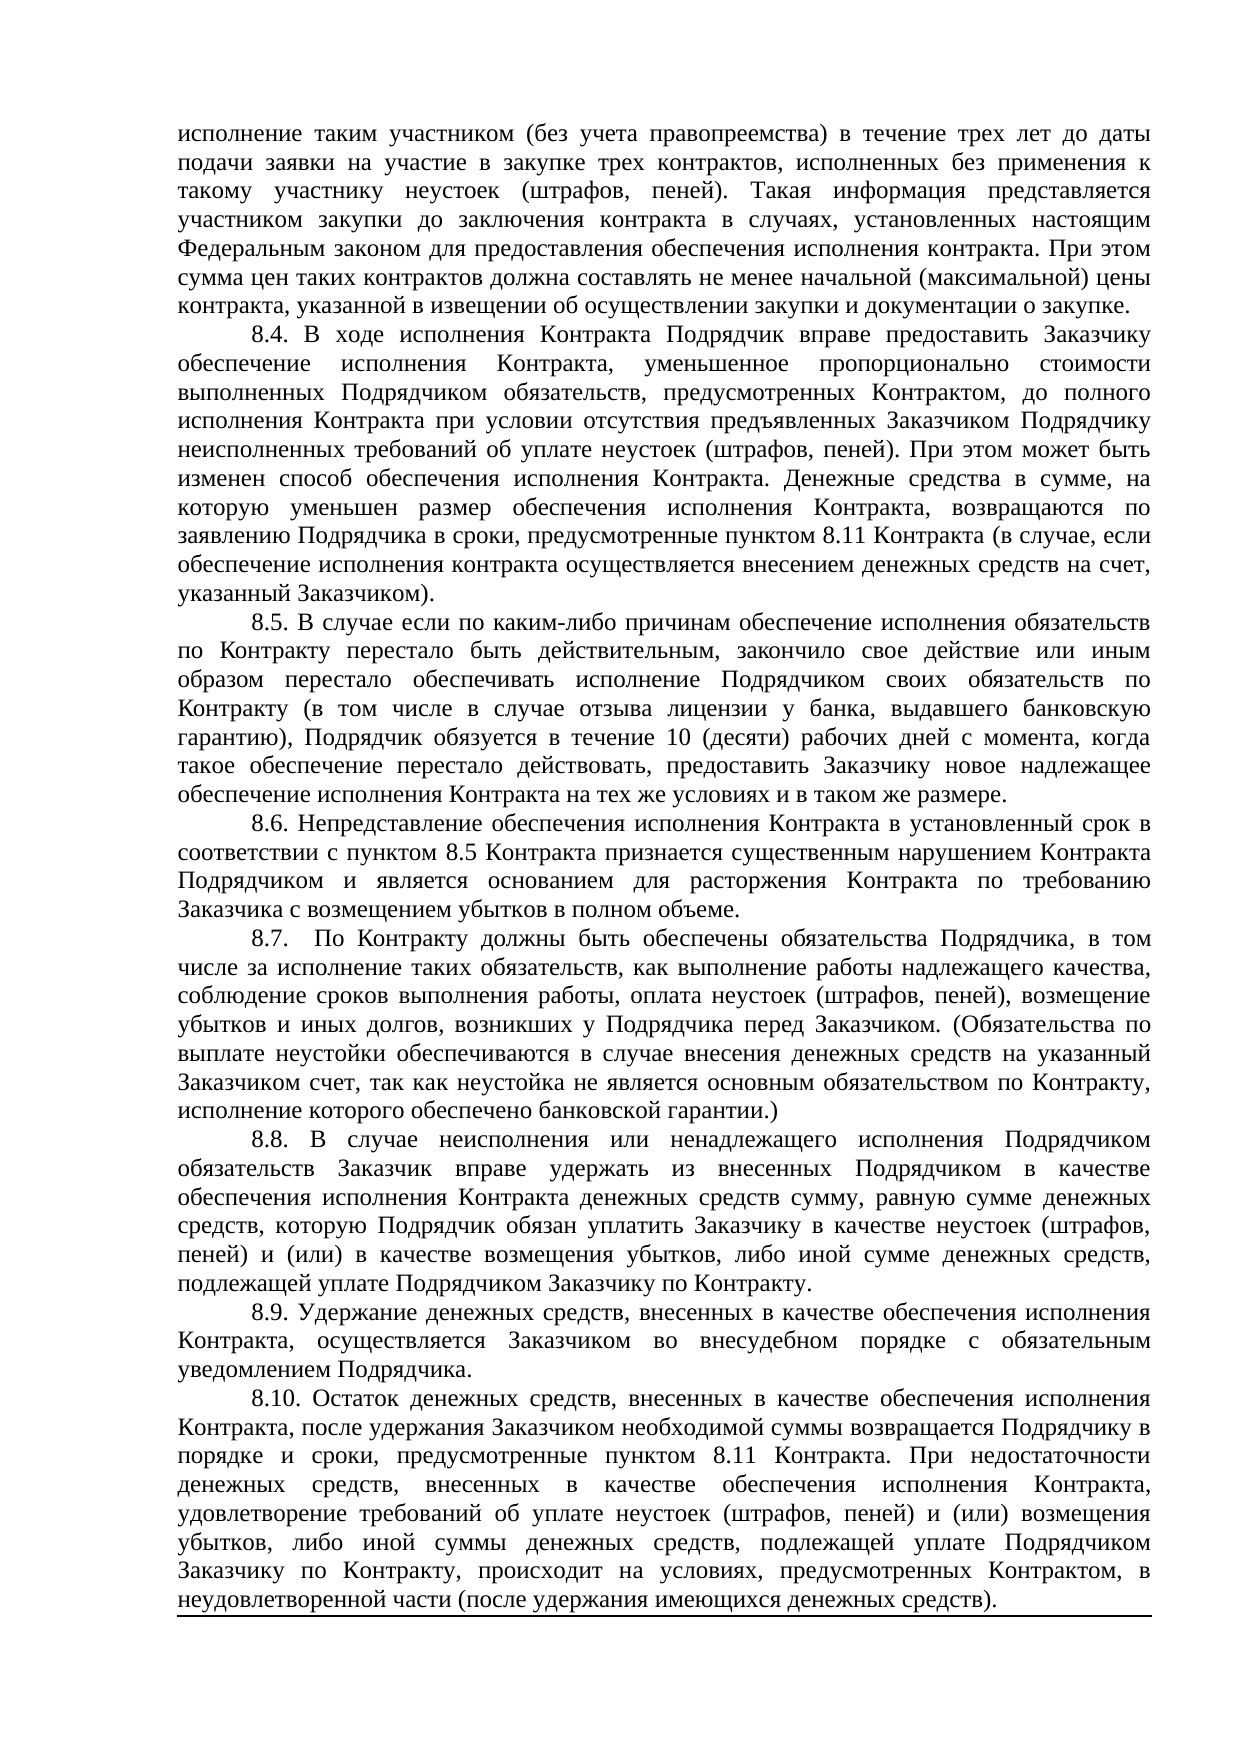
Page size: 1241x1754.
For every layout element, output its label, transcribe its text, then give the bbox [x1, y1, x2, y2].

text 8.4. В ходе исполнения Контракта Подрядчик вправе предоставить Заказчику обеспечение исполнения Контракта, уменьшенное пропорционально стоимости выполненных Подрядчиком обязательств, предусмотренных Контрактом, до полного исполнения Контракта при условии отсутствия предъявленных Заказчиком Подрядчику неисполненных требований об уплате неустоек (штрафов, пеней). При этом может быть изменен способ обеспечения исполнения Контракта. Денежные средства в сумме, на которую уменьшен размер обеспечения исполнения Контракта, возвращаются по заявлению Подрядчика в сроки, предусмотренные пунктом 8.11 Контракта (в случае, если обеспечение исполнения контракта осуществляется внесением денежных средств на счет, указанный Заказчиком). [177, 319, 1152, 607]
text 8.5. В случае если по каким-либо причинам обеспечение исполнения обязательств по Контракту перестало быть действительным, закончило свое действие или иным образом перестало обеспечивать исполнение Подрядчиком своих обязательств по Контракту (в том числе в случае отзыва лицензии у банка, выдавшего банковскую гарантию), Подрядчик обязуется в течение 10 (десяти) рабочих дней с момента, когда такое обеспечение перестало действовать, предоставить Заказчику новое надлежащее обеспечение исполнения Контракта на тех же условиях и в таком же размере. [177, 607, 1152, 808]
text 8.7. По Контракту должны быть обеспечены обязательства Подрядчика, в том числе за исполнение таких обязательств, как выполнение работы надлежащего качества, соблюдение сроков выполнения работы, оплата неустоек (штрафов, пеней), возмещение убытков и иных долгов, возникших у Подрядчика перед Заказчиком. (Обязательства по выплате неустойки обеспечиваются в случае внесения денежных средств на указанный Заказчиком счет, так как неустойка не является основным обязательством по Контракту, исполнение которого обеспечено банковской гарантии.) [177, 923, 1152, 1124]
text 8.8. В случае неисполнения или ненадлежащего исполнения Подрядчиком обязательств Заказчик вправе удержать из внесенных Подрядчиком в качестве обеспечения исполнения Контракта денежных средств сумму, равную сумме денежных средств, которую Подрядчик обязан уплатить Заказчику в качестве неустоек (штрафов, пеней) и (или) в качестве возмещения убытков, либо иной сумме денежных средств, подлежащей уплате Подрядчиком Заказчику по Контракту. [177, 1124, 1152, 1297]
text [177, 118, 1152, 319]
text 8.6. Непредставление обеспечения исполнения Контракта в установленный срок в соответствии с пунктом 8.5 Контракта признается существенным нарушением Контракта Подрядчиком и является основанием для расторжения Контракта по требованию Заказчика с возмещением убытков в полном объеме. [177, 808, 1152, 923]
text 8.10. Остаток денежных средств, внесенных в качестве обеспечения исполнения Контракта, после удержания Заказчиком необходимой суммы возвращается Подрядчику в порядке и сроки, предусмотренные пунктом 8.11 Контракта. При недостаточности денежных средств, внесенных в качестве обеспечения исполнения Контракта, удовлетворение требований об уплате неустоек (штрафов, пеней) и (или) возмещения убытков, либо иной суммы денежных средств, подлежащей уплате Подрядчиком Заказчику по Контракту, происходит на условиях, предусмотренных Контрактом, в неудовлетворенной части (после удержания имеющихся денежных средств). [177, 1383, 1152, 1615]
text 8.9. Удержание денежных средств, внесенных в качестве обеспечения исполнения Контракта, осуществляется Заказчиком во внесудебном порядке с обязательным уведомлением Подрядчика. [177, 1297, 1152, 1383]
